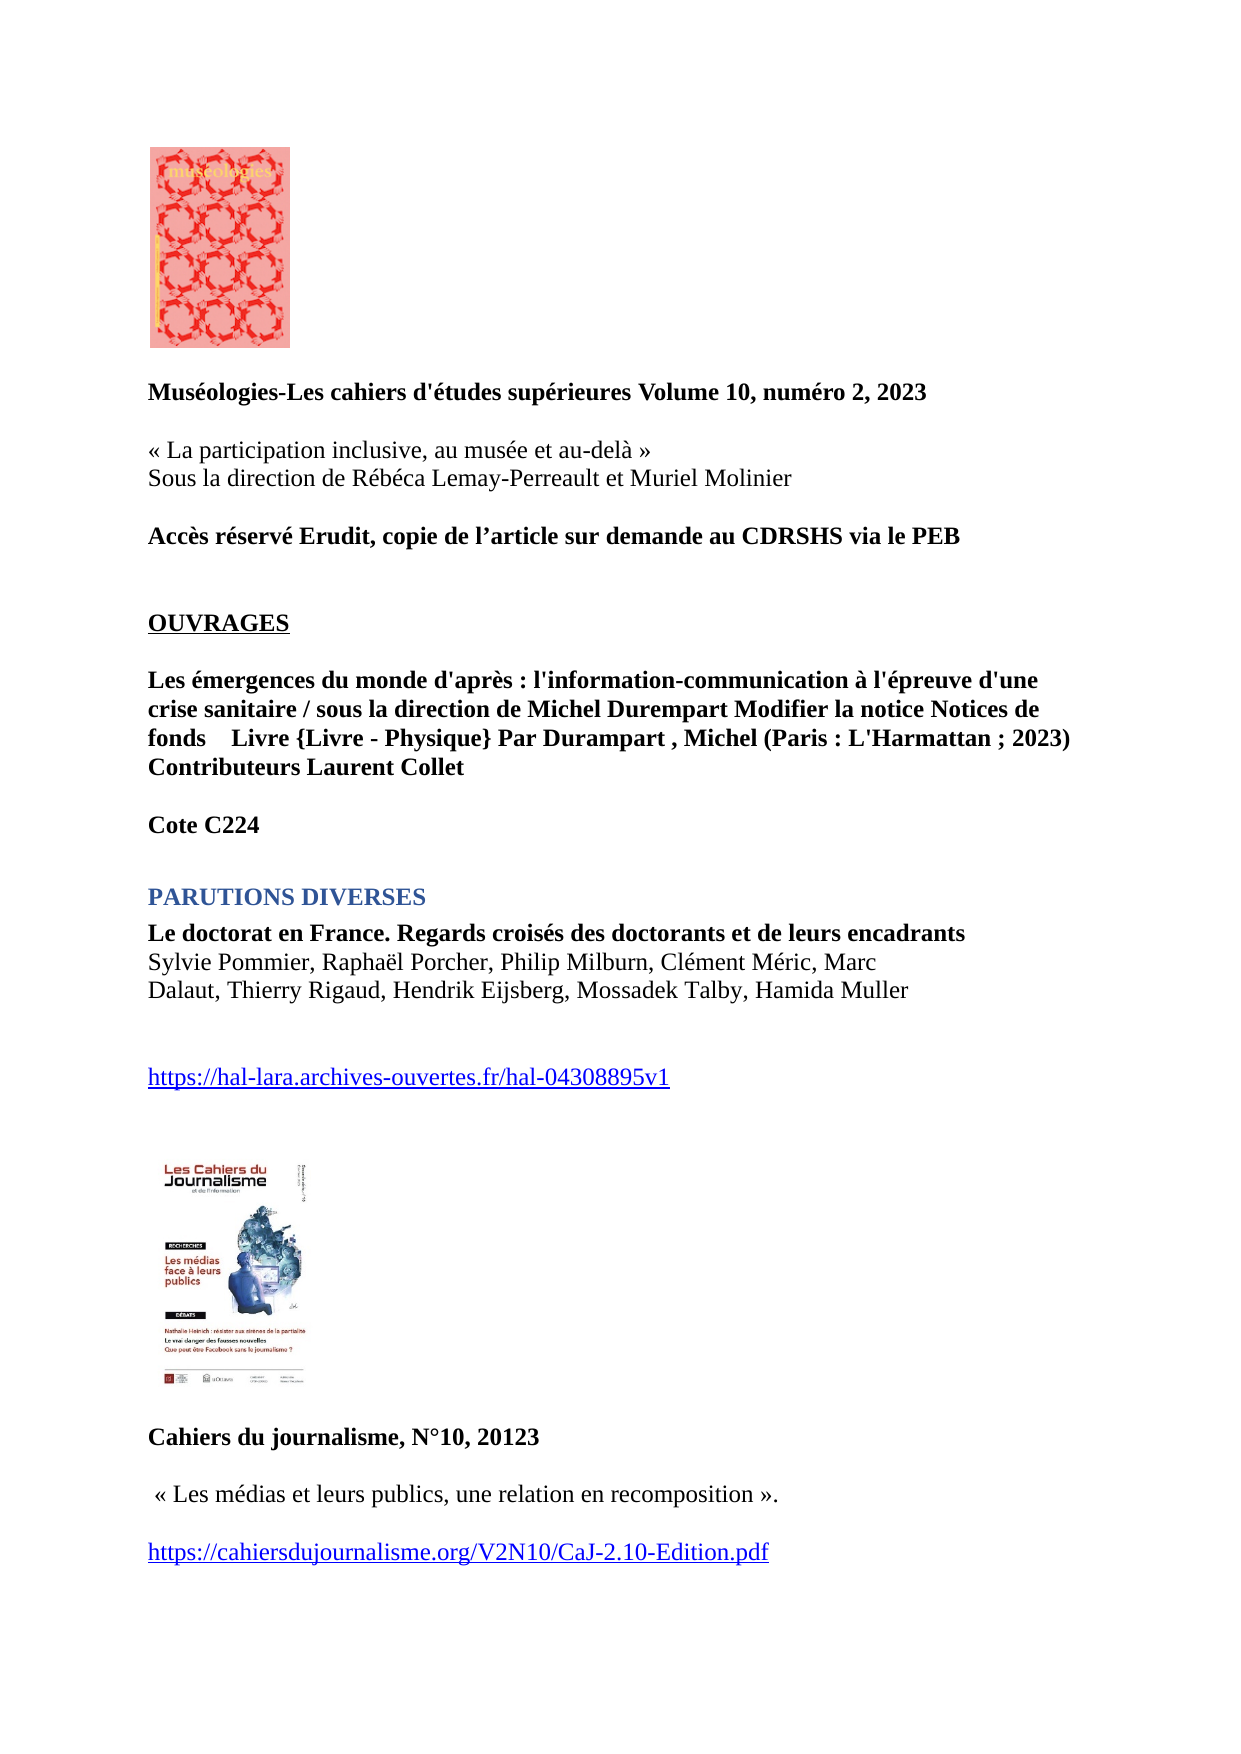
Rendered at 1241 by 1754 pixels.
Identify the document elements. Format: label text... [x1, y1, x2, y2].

text Sous la direction de Rébéca Lemay-Perreault et Muriel Molinier [148, 463, 1093, 492]
text Dalaut, Thierry Rigaud, Hendrik Eijsberg, Mossadek Talby, Hamida Muller [148, 976, 1093, 1004]
text Cote C224 [148, 810, 1093, 838]
text « Les médias et leurs publics, une relation en recomposition ». [148, 1479, 1093, 1508]
text Cahiers du journalisme, N°10, 20123 [148, 1422, 1093, 1450]
text Le doctorat en France. Regards croisés des doctorants et de leurs encadrants [148, 918, 1093, 947]
text Muséologies-Les cahiers d'études supérieures Volume 10, numéro 2, 2023 [148, 377, 1093, 406]
text https://cahiersdujournalisme.org/V2N10/CaJ-2.10-Edition.pdf [148, 1537, 1093, 1565]
text Accès réservé Erudit, copie de l’article sur demande au CDRSHS via le PEB [148, 521, 1093, 550]
text Sylvie Pommier, Raphaël Porcher, Philip Milburn, Clément Méric, Marc [148, 947, 1093, 976]
picture [147, 1148, 318, 1393]
text PARUTIONS DIVERSES [148, 870, 1093, 910]
picture [147, 147, 290, 348]
text OUVRAGES [148, 608, 1093, 636]
text Les émergences du monde d'après : l'information-communication à l'épreuve d'une crise sanitaire / sous la direction de Michel Durempart Modifier la notice Notices de fonds Livre {Livre - Physique} Par Durampart , Michel (Paris : L'Harmattan ; 2023) Contributeurs Laurent Collet [148, 666, 1093, 781]
text « La participation inclusive, au musée et au-delà » [148, 435, 1093, 463]
text https://hal-lara.archives-ouvertes.fr/hal-04308895v1 [148, 1062, 1093, 1091]
